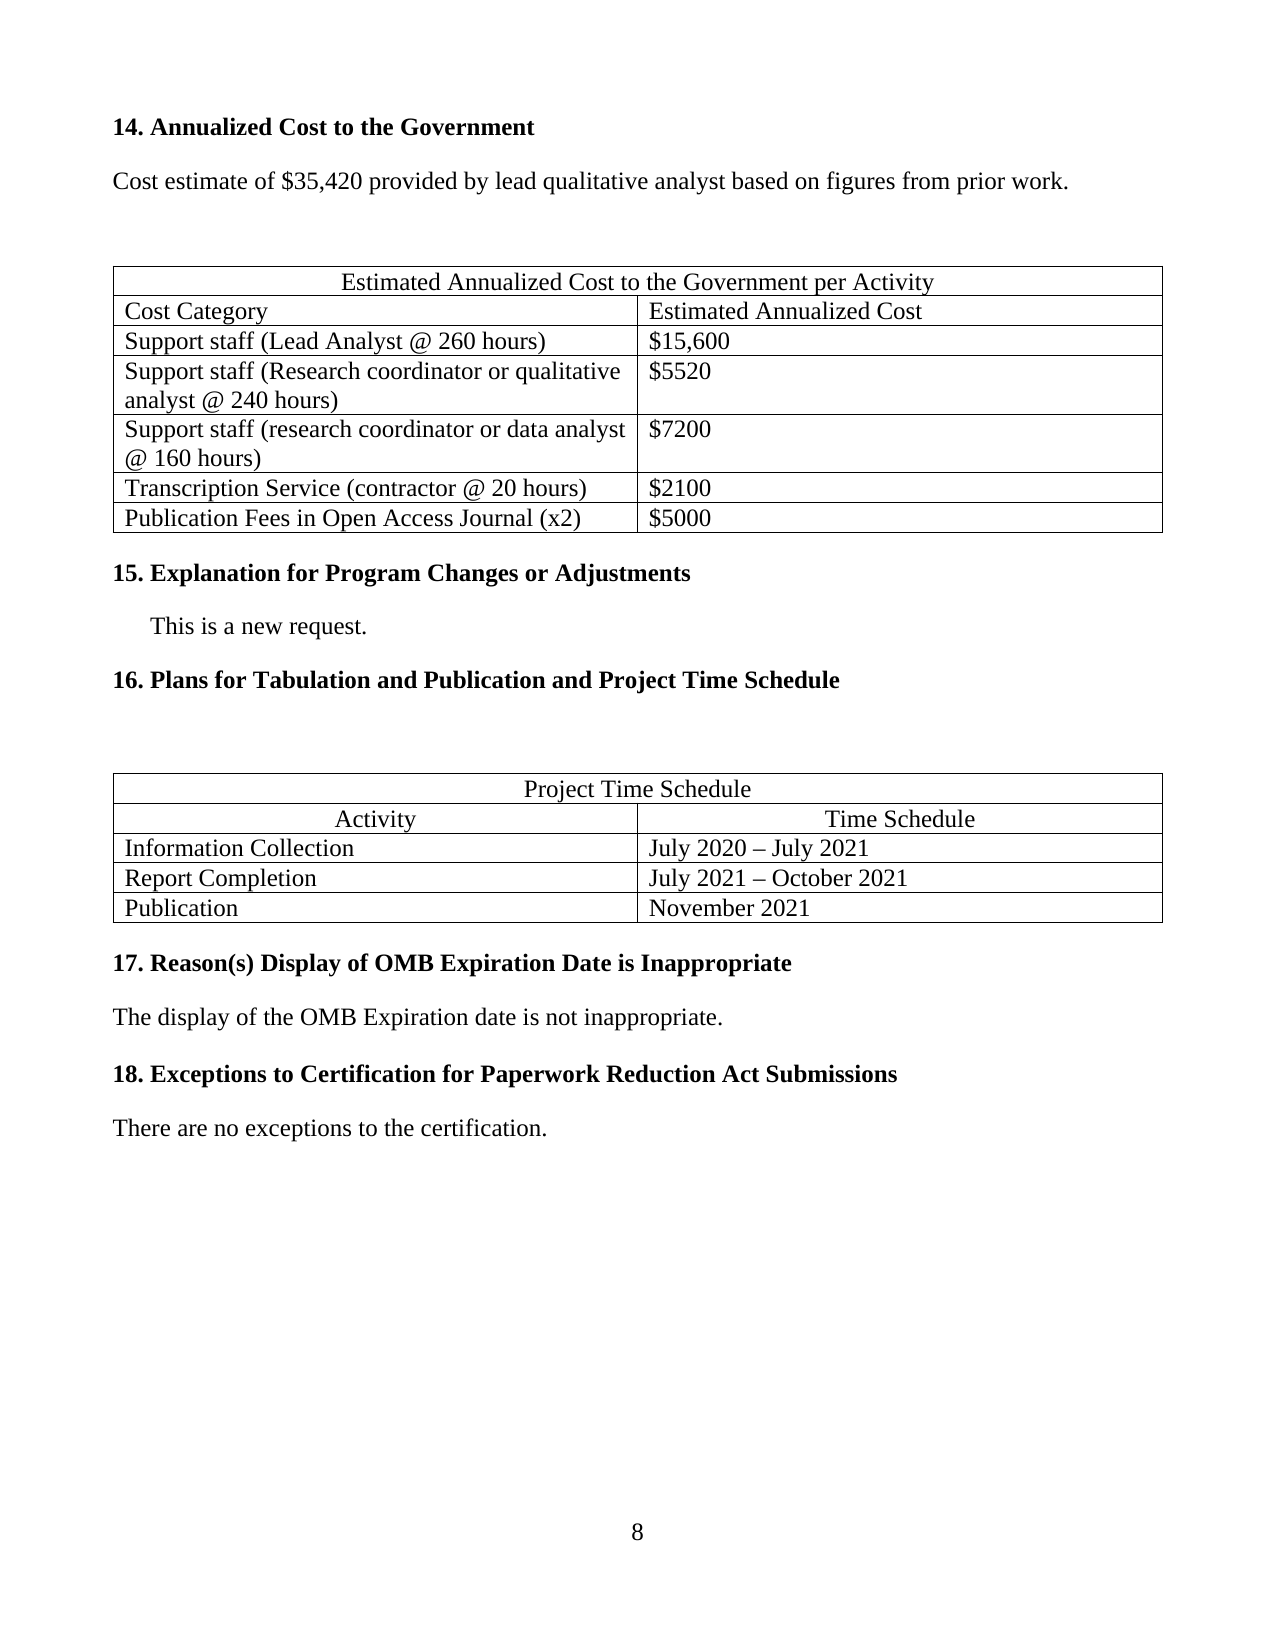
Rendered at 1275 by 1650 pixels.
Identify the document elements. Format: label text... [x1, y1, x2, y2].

table_cell Report Completion [114, 863, 637, 892]
table_cell Information Collection [114, 834, 637, 862]
table_cell Support staff (research coordinator or data analyst @ 160 hours) [114, 415, 637, 472]
table_cell Transcription Service (contractor @ 20 hours) [114, 473, 637, 502]
table_cell $5000 [638, 503, 1162, 532]
table_cell Time Schedule [638, 804, 1162, 832]
table_cell $2100 [638, 473, 1162, 502]
subtitle Reason(s) Display of OMB Expiration Date is Inappropriate [112, 948, 1162, 977]
table_cell Support staff (Lead Analyst @ 260 hours) [114, 326, 637, 355]
table_header Project Time Schedule [114, 774, 1162, 803]
table_cell $7200 [638, 415, 1162, 472]
table_cell Activity [114, 804, 637, 832]
subtitle Plans for Tabulation and Publication and Project Time Schedule [112, 665, 1162, 694]
table_cell $5520 [638, 356, 1162, 413]
table_cell Publication Fees in Open Access Journal (x2) [114, 503, 637, 532]
subtitle This is a new request. [150, 611, 1162, 640]
table_cell Publication [114, 893, 637, 922]
table_cell Support staff (Research coordinator or qualitative analyst @ 240 hours) [114, 356, 637, 413]
subtitle Exceptions to Certification for Paperwork Reduction Act Submissions [112, 1059, 1162, 1088]
table_cell July 2021 – October 2021 [638, 863, 1162, 892]
text There are no exceptions to the certification. [112, 1113, 1162, 1142]
table_cell November 2021 [638, 893, 1162, 922]
table_cell July 2020 – July 2021 [638, 834, 1162, 862]
subtitle Annualized Cost to the Government [112, 112, 1162, 141]
text Cost estimate of $35,420 provided by lead qualitative analyst based on figures from prior work. [112, 166, 1162, 195]
subtitle Explanation for Program Changes or Adjustments [112, 558, 1162, 586]
table_cell Cost Category [114, 296, 637, 325]
table_cell $15,600 [638, 326, 1162, 355]
table_header Estimated Annualized Cost to the Government per Activity [114, 267, 1162, 295]
text The display of the OMB Expiration date is not inappropriate. [112, 1002, 1162, 1030]
table_cell Estimated Annualized Cost [638, 296, 1162, 325]
